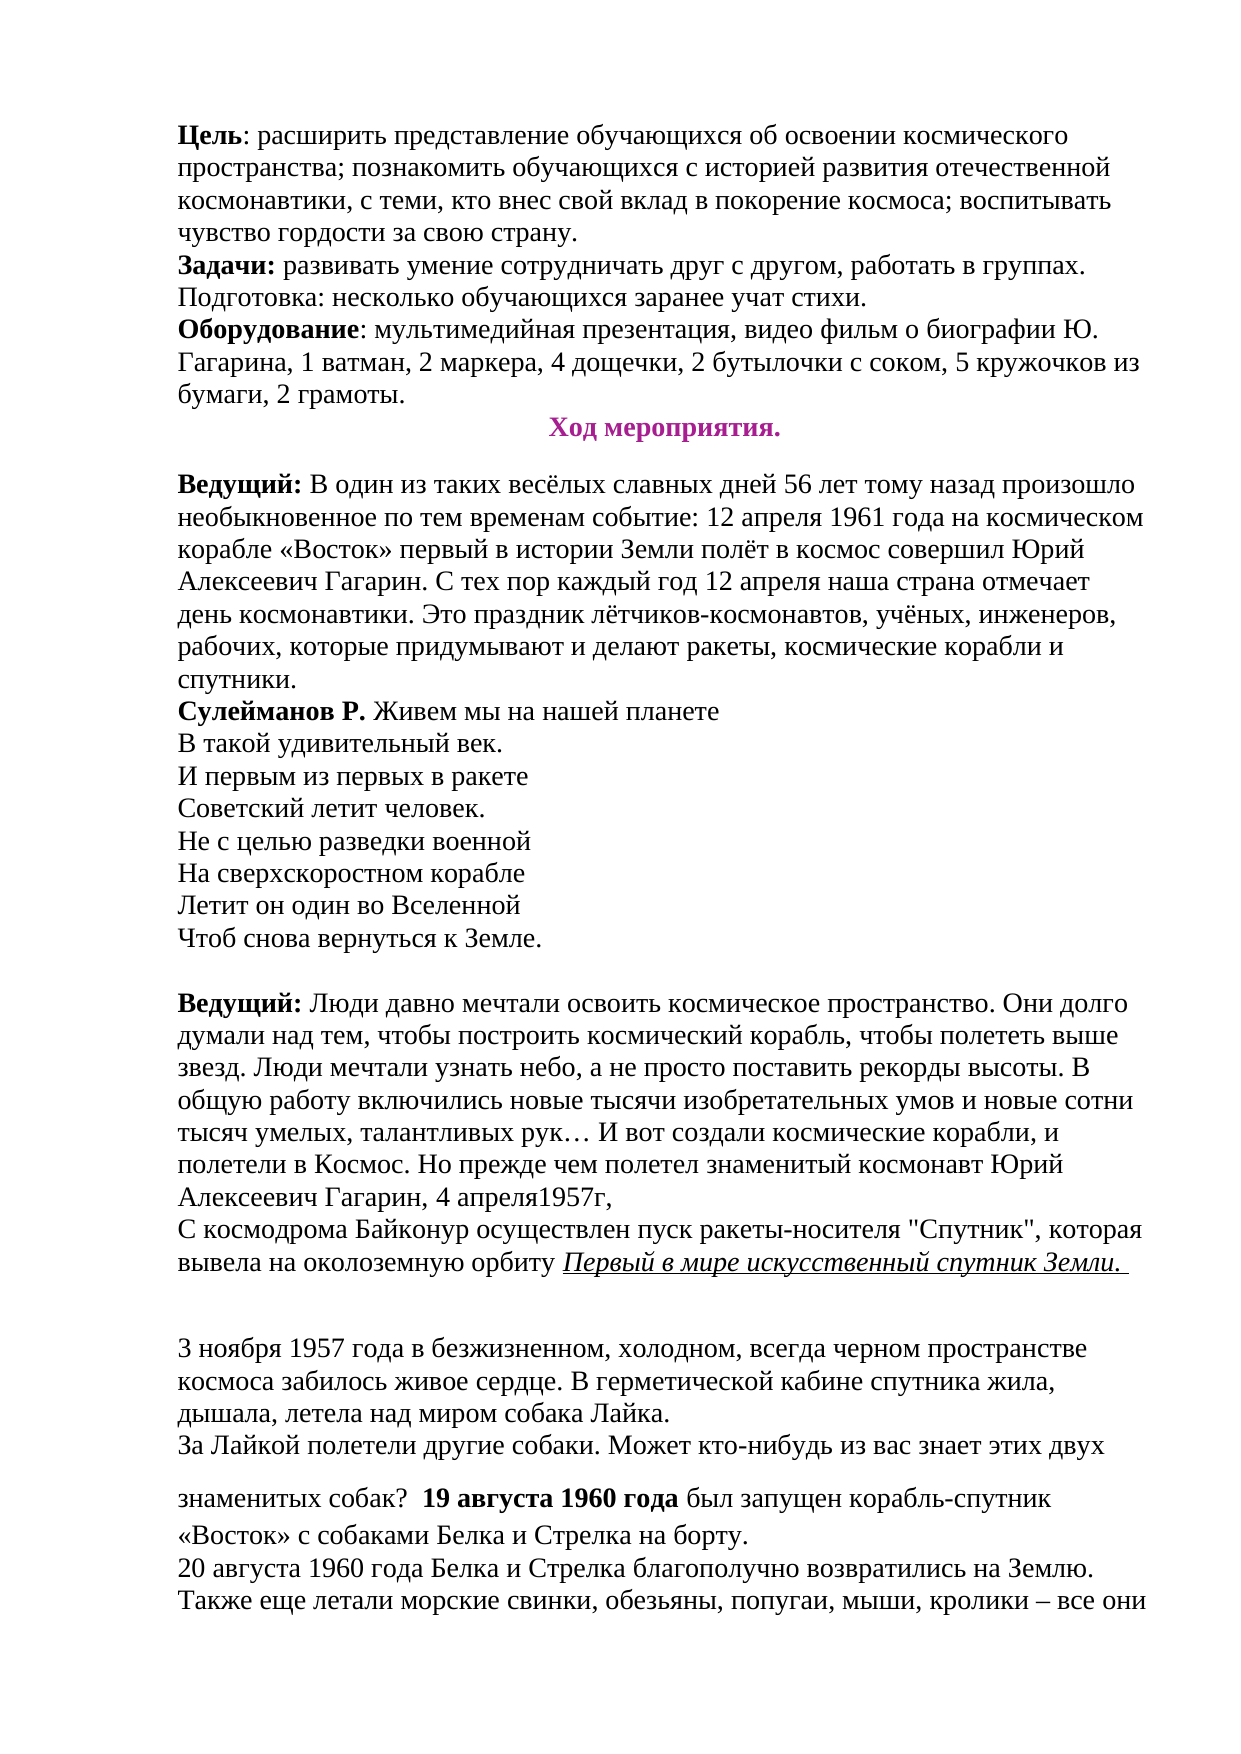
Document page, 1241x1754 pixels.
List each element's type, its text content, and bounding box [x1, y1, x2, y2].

text Цель: расширить представление обучающихся об освоении космического пространства; познакомить обучающихся с историей развития отечественной космонавтики, с теми, кто внес свой вклад в покорение космоса; воспитывать чувство гордости за свою страну. Задачи: развивать умение сотрудничать друг с другом, работать в группах. Подготовка: несколько обучающихся заранее учат стихи. Оборудование: мультимедийная презентация, видео фильм о биографии Ю. Гагарина, 1 ватман, 2 маркера, 4 дощечки, 2 бутылочки с соком, 5 кружочков из бумаги, 2 грамоты. [177, 118, 1152, 410]
text 3 ноября 1957 года в безжизненном, холодном, всегда черном пространстве космоса забилось живое сердце. В герметической кабине спутника жила, дышала, летела над миром собака Лайка. [177, 1331, 1152, 1428]
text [177, 1551, 1152, 1615]
text Ход мероприятия. [177, 410, 1152, 442]
text За Лайкой полетели другие собаки. Может кто-нибудь из вас знает этих двух знаменитых собак? 19 августа 1960 года был запущен корабль-спутник «Восток» с собаками Белка и Стрелка на борту. [177, 1428, 1152, 1551]
text С космодрома Байконур осуществлен пуск ракеты-носителя "Спутник", которая вывела на околоземную орбиту Первый в мире искусственный спутник Земли. [177, 1212, 1152, 1331]
text Ведущий: В один из таких весёлых славных дней 56 лет тому назад произошло необыкновенное по тем временам событие: 12 апреля 1961 года на космическом корабле «Восток» первый в истории Земли полёт в космос совершил Юрий Алексеевич Гагарин. С тех пор каждый год 12 апреля наша страна отмечает день космонавтики. Это праздник лётчиков-космонавтов, учёных, инженеров, рабочих, которые придумывают и делают ракеты, космические корабли и спутники. Сулейманов Р. Живем мы на нашей планете В такой удивительный век. И первым из первых в ракете Советский летит человек. Не с целью разведки военной На сверхскоростном корабле Летит он один во Вселенной Чтоб снова вернуться к Земле. Ведущий: Люди давно мечтали освоить космическое пространство. Они долго думали над тем, чтобы построить космический корабль, чтобы полететь выше звезд. Люди мечтали узнать небо, а не просто поставить рекорды высоты. В общую работу включились новые тысячи изобретательных умов и новые сотни тысяч умелых, талантливых рук… И вот создали космические корабли, и полетели в Космос. Но прежде чем полетел знаменитый космонавт Юрий Алексеевич Гагарин, 4 апреля1957г, [177, 467, 1152, 1212]
